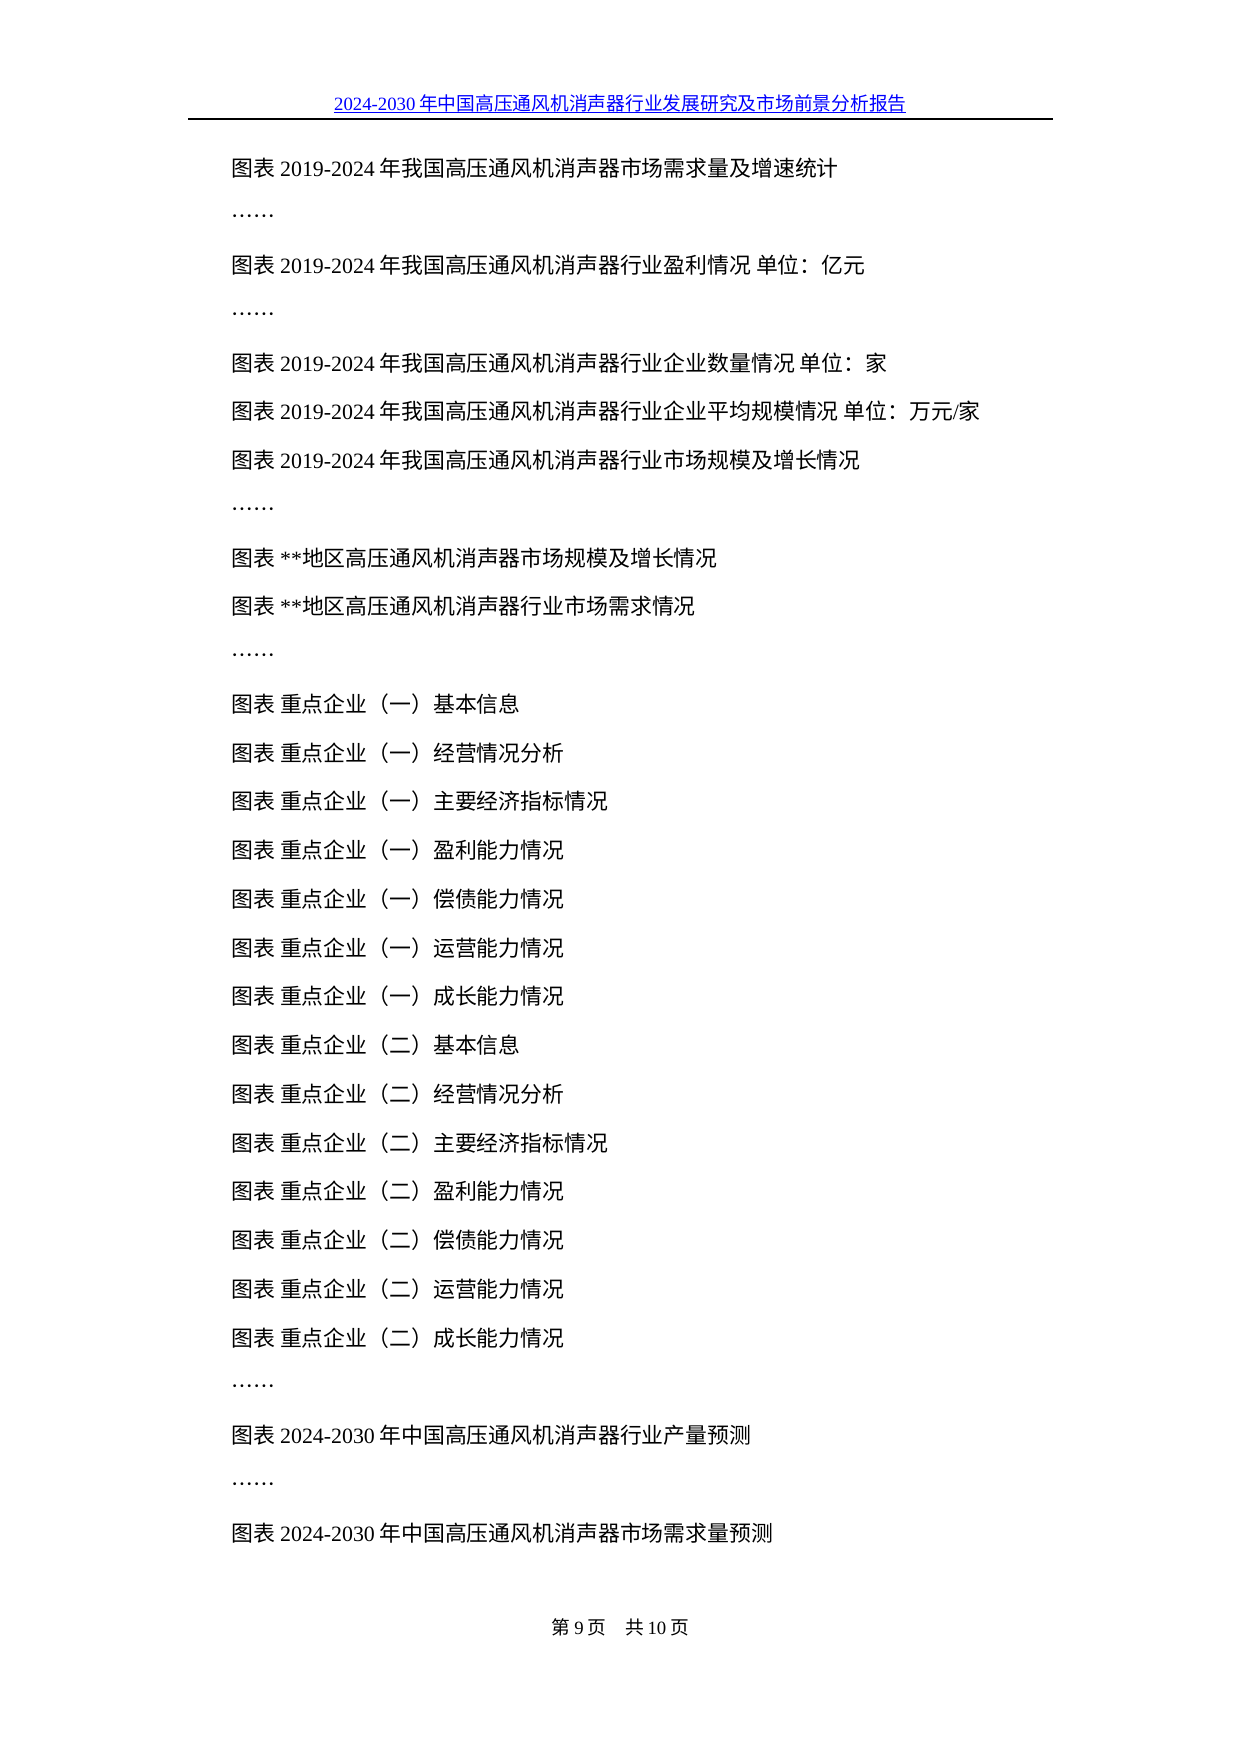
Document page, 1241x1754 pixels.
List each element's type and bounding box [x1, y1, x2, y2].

text [187, 150, 1053, 1548]
